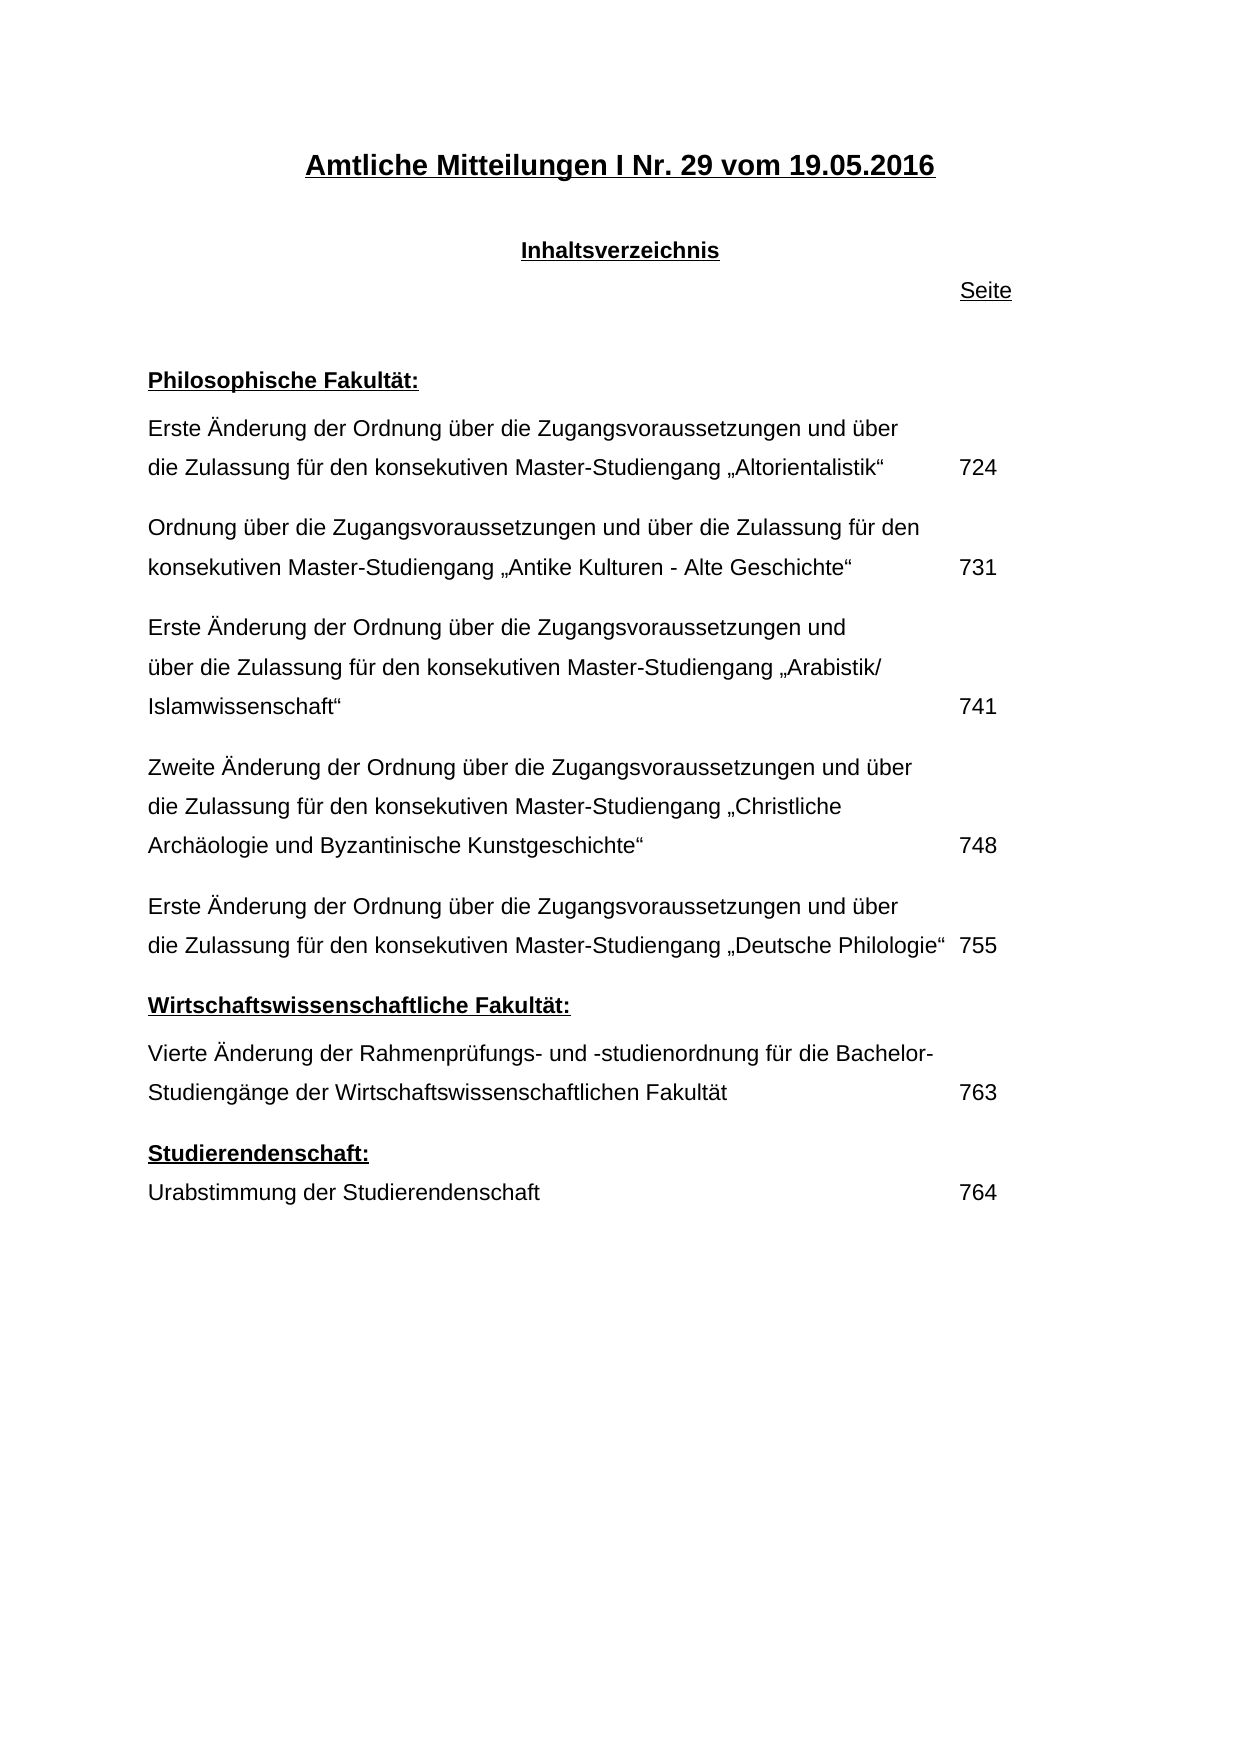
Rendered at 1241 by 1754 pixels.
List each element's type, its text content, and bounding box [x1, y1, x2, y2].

subtitle Inhaltsverzeichnis [148, 237, 1093, 264]
text Wirtschaftswissenschaftliche Fakultät: [148, 992, 1093, 1019]
text Erste Änderung der Ordnung über die Zugangsvoraussetzungen und über die Zulassung für den konsekutiven Master-Studiengang „Arabistik/ Islamwissenschaft“ 741 [148, 614, 1093, 719]
text Zweite Änderung der Ordnung über die Zugangsvoraussetzungen und über die Zulassung für den konsekutiven Master-Studiengang „Christliche Archäologie und Byzantinische Kunstgeschichte“ 748 [148, 753, 1093, 859]
subtitle Seite [148, 277, 1093, 303]
text Urabstimmung der Studierendenschaft 764 [148, 1179, 1093, 1205]
text Studierendenschaft: [148, 1139, 1093, 1166]
text Ordnung über die Zugangsvoraussetzungen und über die Zulassung für den konsekutiven Master-Studiengang „Antike Kulturen - Alte Geschichte“ 731 [148, 514, 1093, 580]
text Erste Änderung der Ordnung über die Zugangsvoraussetzungen und über die Zulassung für den konsekutiven Master-Studiengang „Altorientalistik“ 724 [148, 414, 1093, 480]
text Vierte Änderung der Rahmenprüfungs- und -studienordnung für die Bachelor- Studiengänge der Wirtschaftswissenschaftlichen Fakultät 763 [148, 1040, 1093, 1106]
text Philosophische Fakultät: [148, 367, 1211, 394]
text Erste Änderung der Ordnung über die Zugangsvoraussetzungen und über die Zulassung für den konsekutiven Master-Studiengang „Deutsche Philologie“ 755 [148, 893, 1093, 958]
subtitle Amtliche Mitteilungen I Nr. 29 vom 19.05.2016 [148, 148, 1093, 181]
